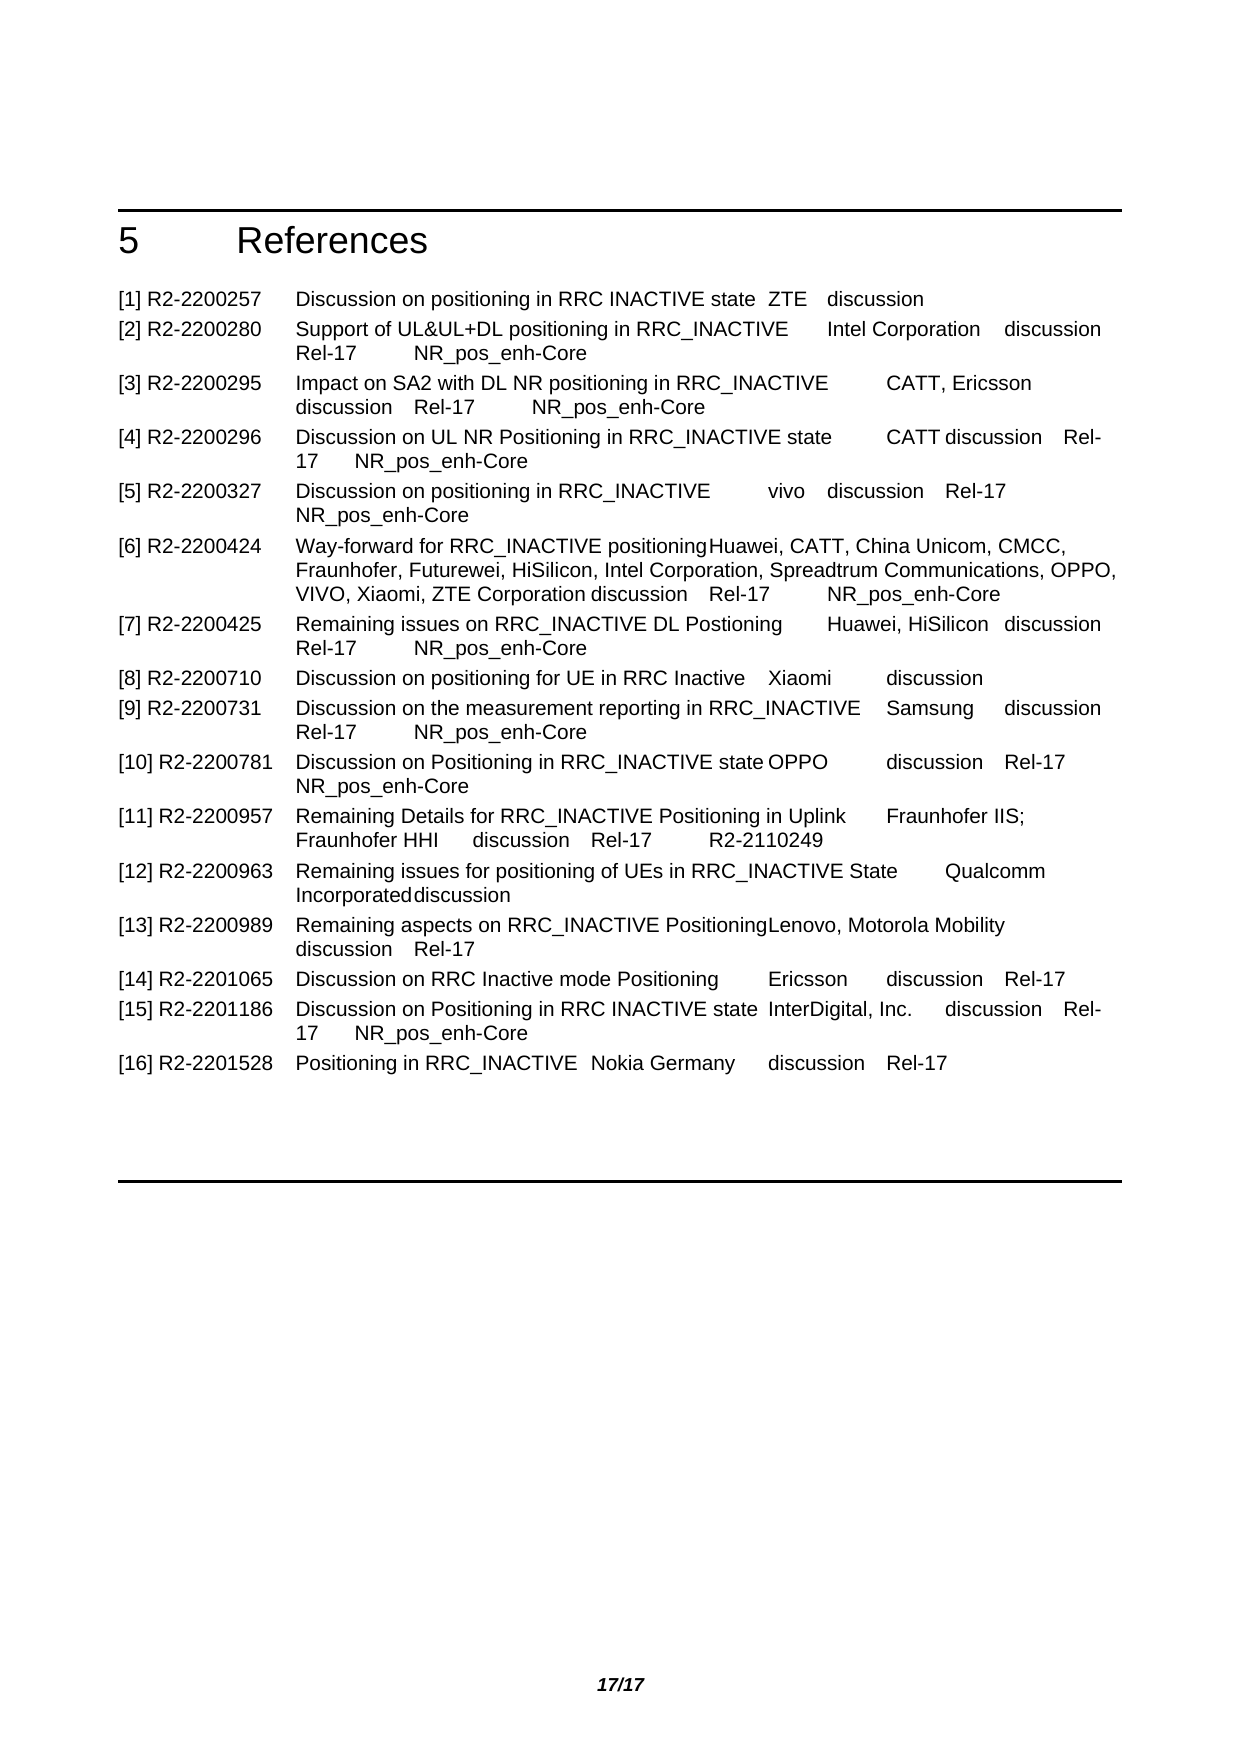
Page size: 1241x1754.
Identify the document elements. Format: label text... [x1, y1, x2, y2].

title [8] R2-2200710 Discussion on positioning for UE in RRC Inactive Xiaomi discussion [118, 666, 1122, 690]
title [6] R2-2200424 Way-forward for RRC_INACTIVE positioning Huawei, CATT, China Unicom, CMCC, Fraunhofer, Futurewei, HiSilicon, Intel Corporation, Spreadtrum Communications, OPPO, VIVO, Xiaomi, ZTE Corporation discussion Rel-17 NR_pos_enh-Core [118, 533, 1122, 605]
title [9] R2-2200731 Discussion on the measurement reporting in RRC_INACTIVE Samsung discussion Rel-17 NR_pos_enh-Core [118, 696, 1122, 744]
title [3] R2-2200295 Impact on SA2 with DL NR positioning in RRC_INACTIVE CATT, Ericsson discussion Rel-17 NR_pos_enh-Core [118, 371, 1122, 419]
title [1] R2-2200257 Discussion on positioning in RRC INACTIVE state ZTE discussion [118, 287, 1122, 311]
title [11] R2-2200957 Remaining Details for RRC_INACTIVE Positioning in Uplink Fraunhofer IIS; Fraunhofer HHI discussion Rel-17 R2-2110249 [118, 804, 1122, 852]
title [12] R2-2200963 Remaining issues for positioning of UEs in RRC_INACTIVE State Qualcomm Incorporated discussion [118, 858, 1122, 906]
title [10] R2-2200781 Discussion on Positioning in RRC_INACTIVE state OPPO discussion Rel-17 NR_pos_enh-Core [118, 750, 1122, 798]
title [15] R2-2201186 Discussion on Positioning in RRC INACTIVE state InterDigital, Inc. discussion Rel- 17 NR_pos_enh-Core [118, 997, 1122, 1045]
title [13] R2-2200989 Remaining aspects on RRC_INACTIVE Positioning Lenovo, Motorola Mobility discussion Rel-17 [118, 913, 1122, 961]
title [2] R2-2200280 Support of UL&UL+DL positioning in RRC_INACTIVE Intel Corporation discussion Rel-17 NR_pos_enh-Core [118, 317, 1122, 365]
title [16] R2-2201528 Positioning in RRC_INACTIVE Nokia Germany discussion Rel-17 [118, 1051, 1122, 1075]
title [4] R2-2200296 Discussion on UL NR Positioning in RRC_INACTIVE state CATT discussion Rel- 17 NR_pos_enh-Core [118, 425, 1122, 473]
title [7] R2-2200425 Remaining issues on RRC_INACTIVE DL Postioning Huawei, HiSilicon discussion Rel-17 NR_pos_enh-Core [118, 612, 1122, 659]
title [14] R2-2201065 Discussion on RRC Inactive mode Positioning Ericsson discussion Rel-17 [118, 967, 1122, 991]
subtitle 5 References [118, 212, 1122, 262]
title [5] R2-2200327 Discussion on positioning in RRC_INACTIVE vivo discussion Rel-17 NR_pos_enh-Core [118, 479, 1122, 527]
